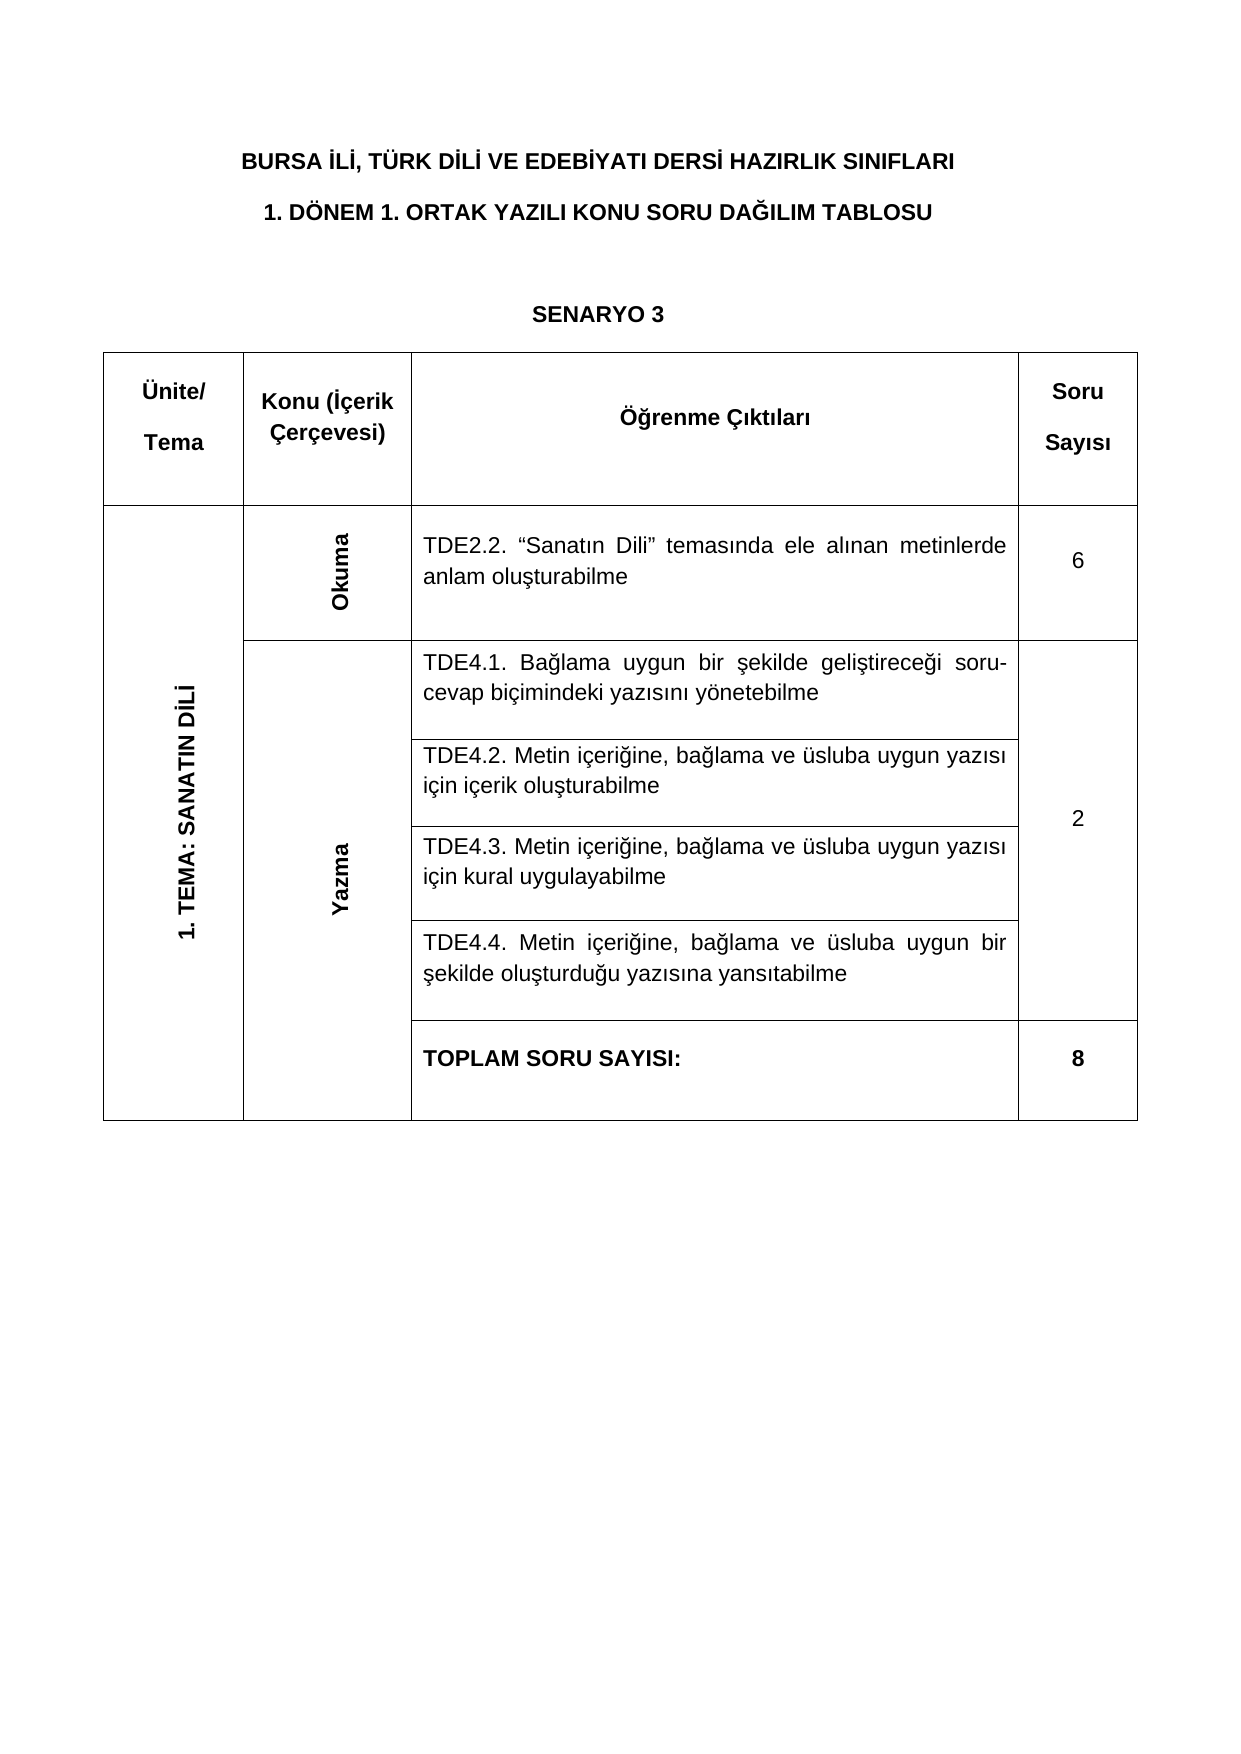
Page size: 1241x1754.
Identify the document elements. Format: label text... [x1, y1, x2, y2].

text 1. DÖNEM 1. ORTAK YAZILI KONU SORU DAĞILIM TABLOSU [103, 199, 1093, 225]
table_cell TDE4.2. Metin içeriğine, bağlama ve üsluba uygun yazısı için içerik oluşturabilme [412, 740, 1018, 826]
table_cell TDE4.3. Metin içeriğine, bağlama ve üsluba uygun yazısı için kural uygulayabilme [412, 827, 1018, 919]
table_header Konu (İçerik Çerçevesi) [244, 353, 411, 505]
table_header Soru Sayısı [1019, 353, 1137, 505]
table_cell TDE2.2. “Sanatın Dili” temasında ele alınan metinlerde anlam oluşturabilme [412, 506, 1018, 640]
table_header Öğrenme Çıktıları [412, 353, 1018, 505]
text BURSA İLİ, TÜRK DİLİ VE EDEBİYATI DERSİ HAZIRLIK SINIFLARI [103, 148, 1093, 174]
table_cell Okuma [244, 506, 411, 640]
table_cell TDE4.4. Metin içeriğine, bağlama ve üsluba uygun bir şekilde oluşturduğu yazısına yansıtabilme [412, 921, 1018, 1019]
table_cell 6 [1019, 506, 1137, 640]
table_cell 2 [1019, 641, 1137, 1019]
text SENARYO 3 [103, 301, 1093, 327]
table_cell 8 [1019, 1021, 1137, 1120]
table_header Ünite/ Tema [104, 353, 243, 505]
table_cell TDE4.1. Bağlama uygun bir şekilde geliştireceği soru-cevap biçimindeki yazısını yönetebilme [412, 641, 1018, 739]
table_cell Yazma [244, 641, 411, 1120]
table_cell 1. TEMA: SANATIN DİLİ [104, 506, 243, 1120]
table_cell TOPLAM SORU SAYISI: [412, 1021, 1018, 1120]
